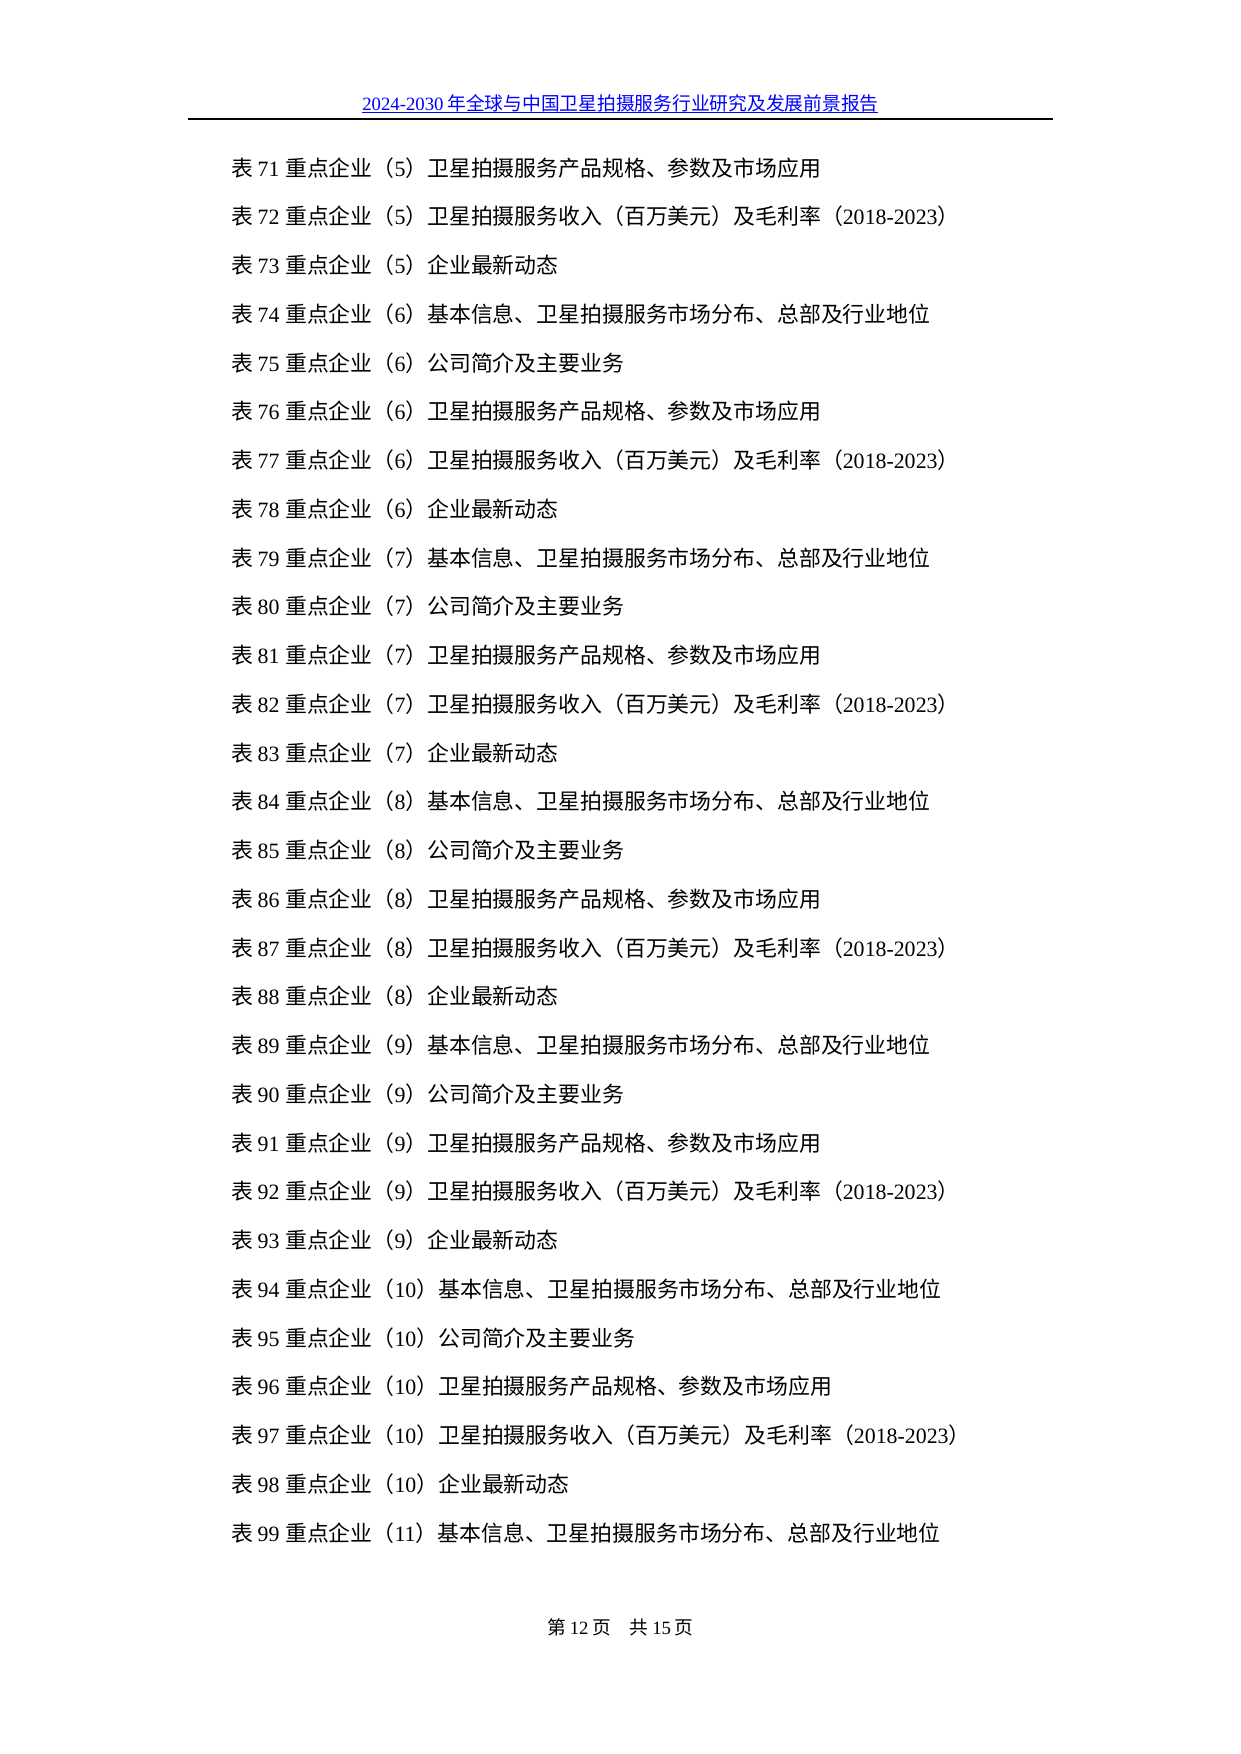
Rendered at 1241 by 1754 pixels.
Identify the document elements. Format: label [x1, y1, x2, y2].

text [187, 150, 1053, 1548]
